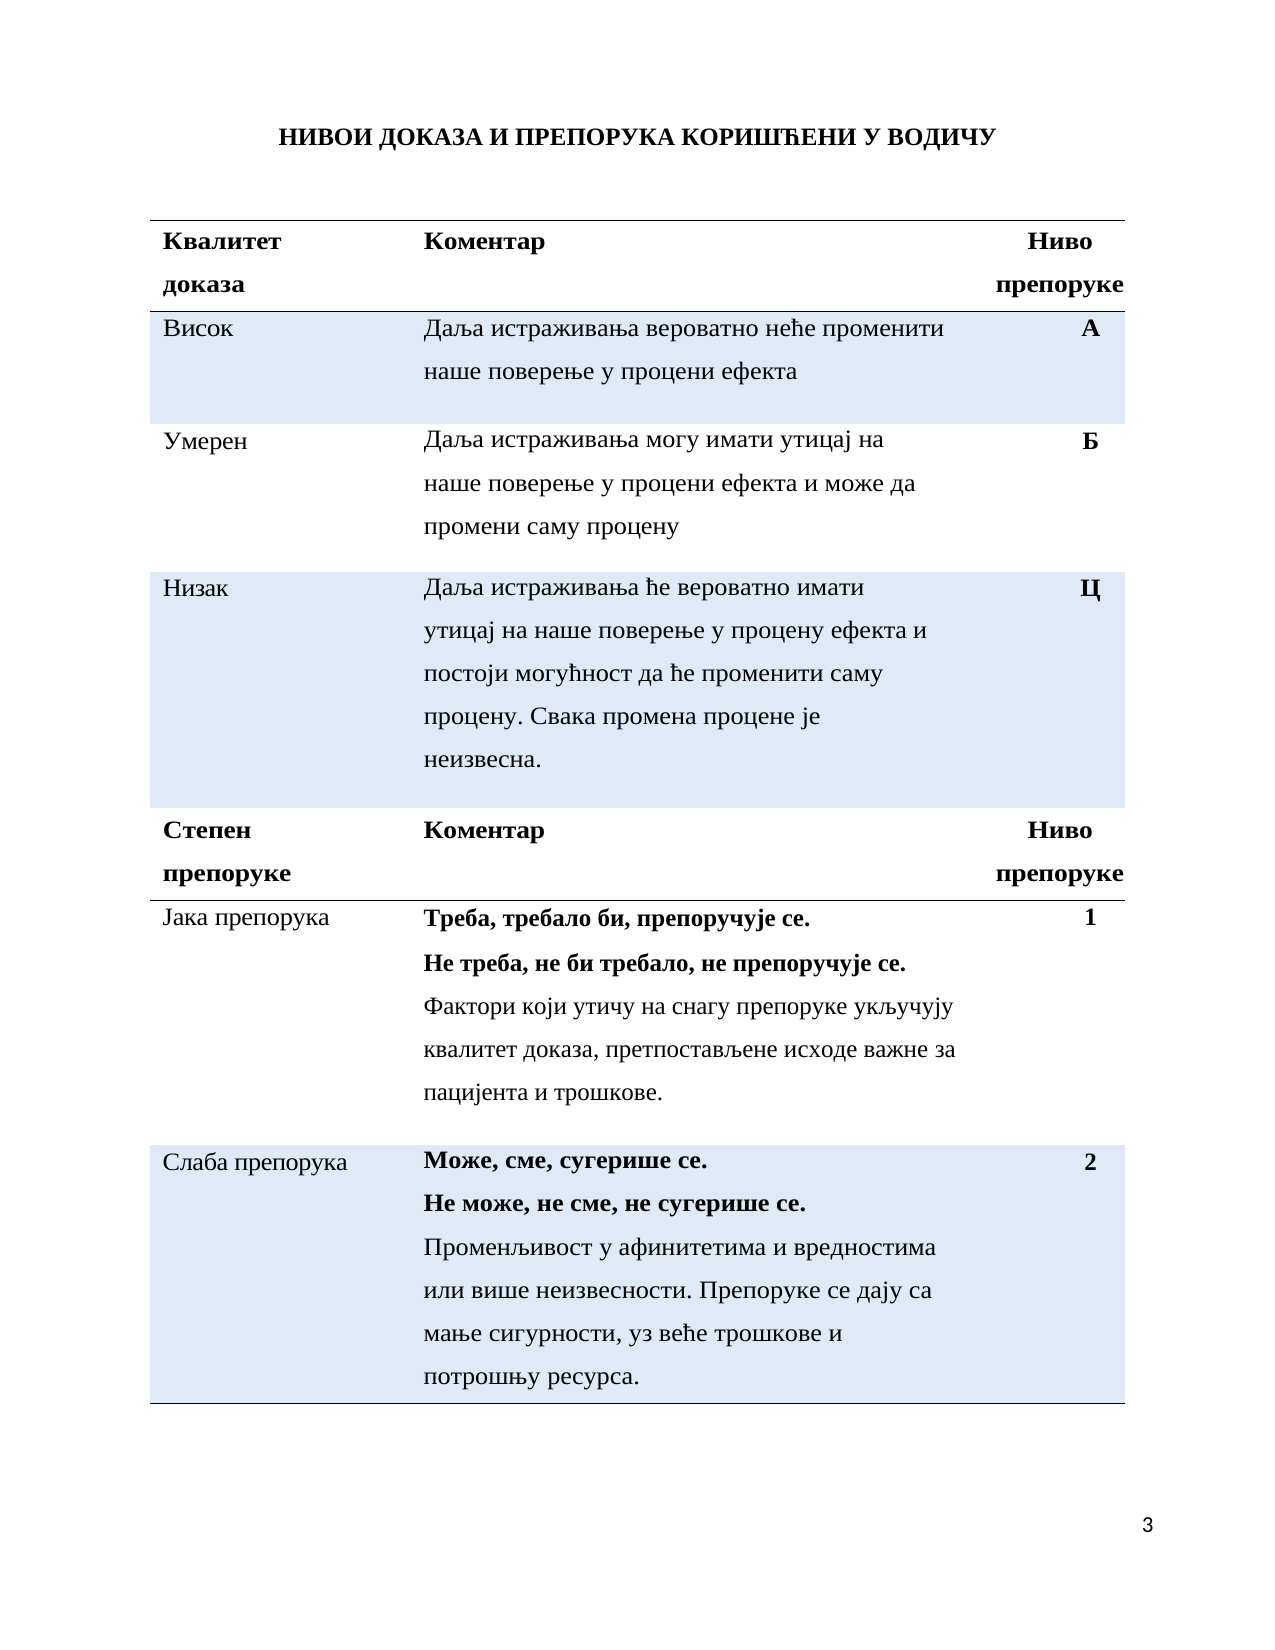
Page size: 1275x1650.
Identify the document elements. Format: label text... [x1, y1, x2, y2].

table_cell 2 [995, 1145, 1125, 1403]
table_cell Треба, требало би, препоручује се. Не треба, не би требало, не препоручује се. Фактори који утичу на снагу препоруке укључују квалитет доказа, претпостављене исходе важне за пацијента и трошкове. [357, 901, 995, 1145]
table_cell Даља истраживања могу имати утицај на наше поверење у процени ефекта и може да промени саму процену [357, 425, 995, 572]
table_cell Даља истраживања ће вероватно имати утицај на наше поверење у процену ефекта и постоји могућност да ће променити саму процену. Свака промена процене је неизвесна. [357, 572, 995, 808]
table_header Квалитет доказа [150, 221, 357, 311]
table_header Ниво препоруке [995, 221, 1125, 311]
table_cell Може, сме, сугерише се. Не може, не сме, не сугерише се. Променљивост у афинитетима и вредностима или више неизвесности. Препоруке се дају са мање сигурности, уз веће трошкове и потрошњу ресурса. [357, 1145, 995, 1403]
table_cell Слаба препорука [150, 1145, 357, 1403]
table_cell Б [995, 425, 1125, 572]
table_cell Коментар [357, 808, 995, 900]
table_cell 1 [995, 901, 1125, 1145]
text НИВОИ ДОКАЗА И ПРЕПОРУКА КОРИШЋЕНИ У ВОДИЧУ [122, 122, 1153, 151]
table_cell Висок [150, 312, 357, 424]
table_cell Умерен [150, 425, 357, 572]
table_cell Ц [995, 572, 1125, 808]
table_cell Степен препоруке [150, 808, 357, 900]
table_cell A [995, 312, 1125, 424]
table_cell Ниво препоруке [995, 808, 1125, 900]
table_cell Низак [150, 572, 357, 808]
table_cell Јака препорука [150, 901, 357, 1145]
table_cell Даља истраживања вероватно неће променити наше поверење у процени ефекта [357, 312, 995, 424]
table_header Коментар [357, 221, 995, 311]
